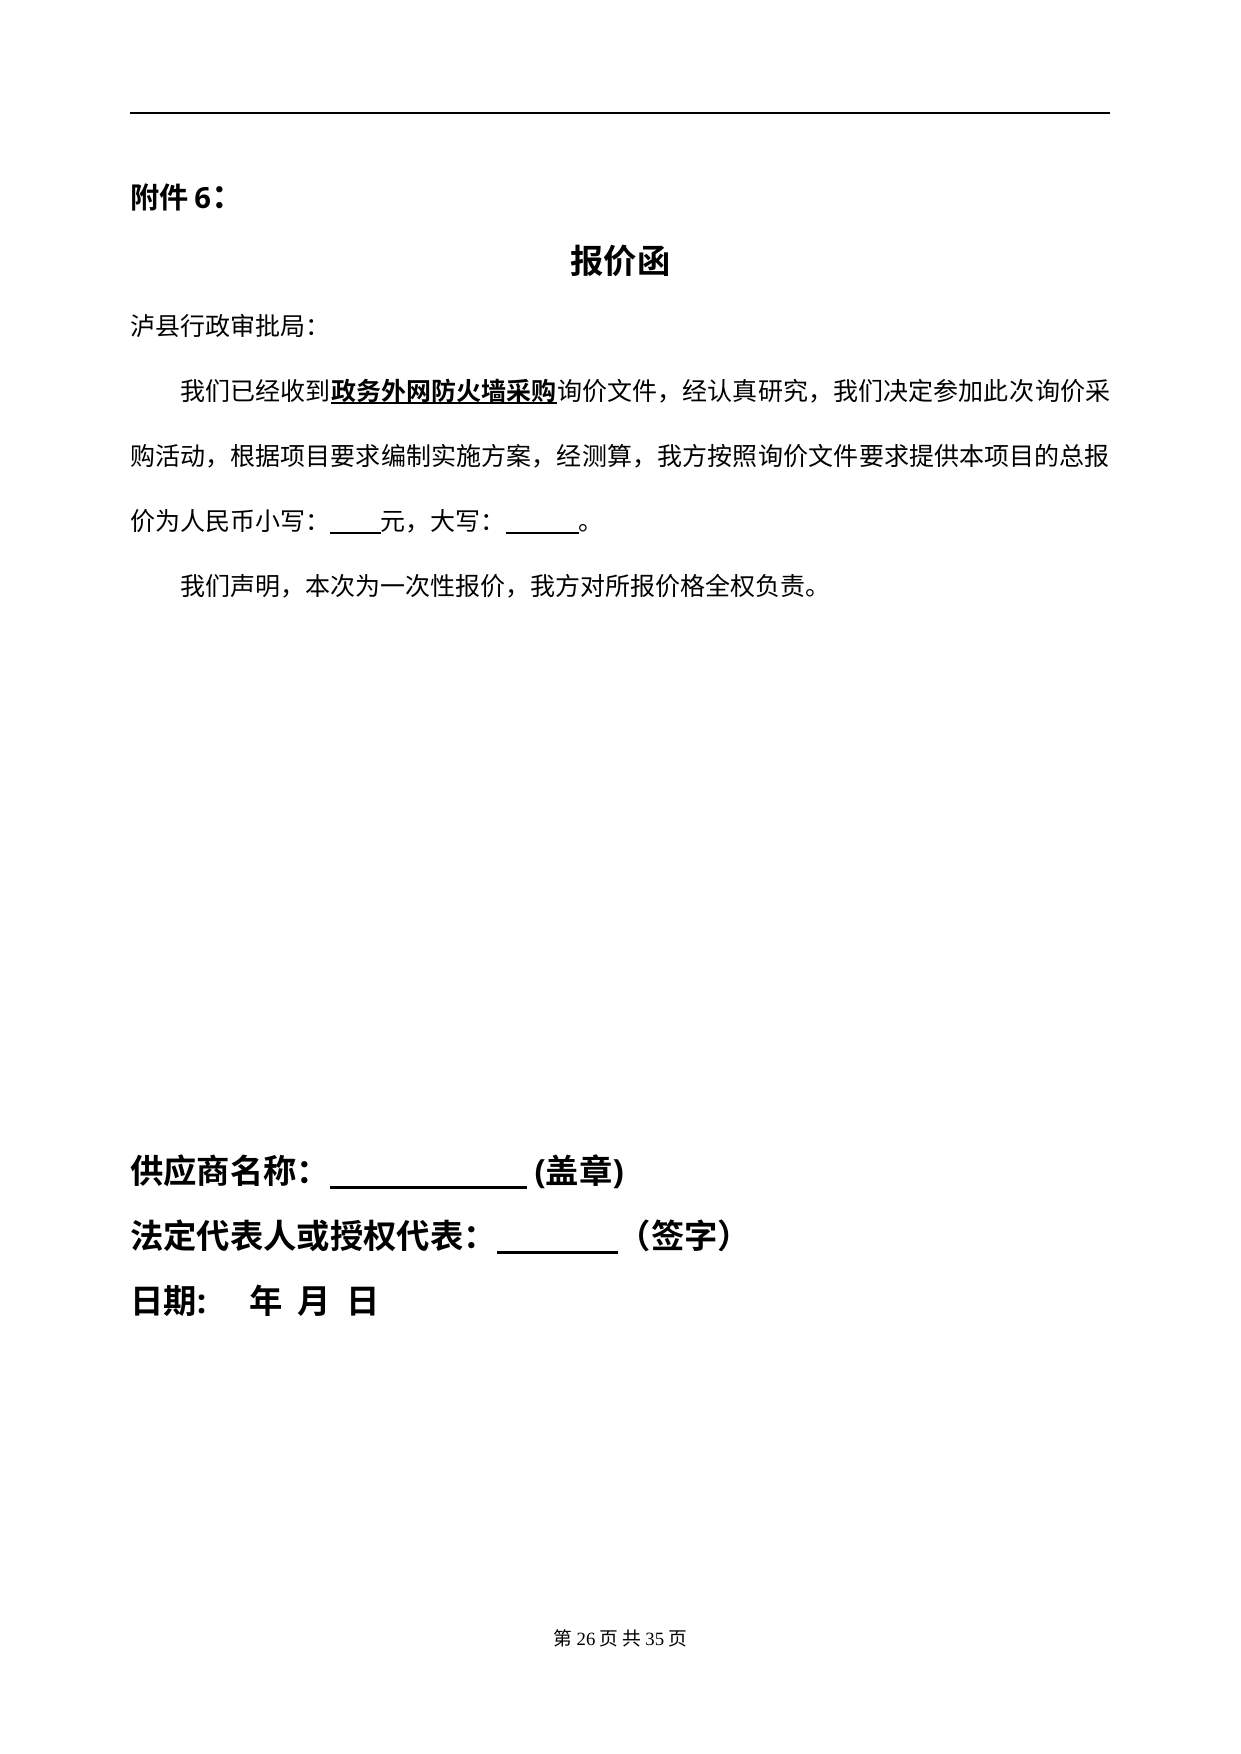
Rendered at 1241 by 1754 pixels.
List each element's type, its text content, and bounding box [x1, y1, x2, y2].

text 我们声明，本次为一次性报价，我方对所报价格全权负责。 [130, 552, 1110, 617]
text 供应商名称： (盖章) [130, 1137, 1110, 1202]
text 泸县行政审批局： [130, 292, 1110, 357]
text 报价函 [130, 227, 1110, 292]
text 我们已经收到政务外网防火墙采购询价文件，经认真研究，我们决定参加此次询价采购活动，根据项目要求编制实施方案，经测算，我方按照询价文件要求提供本项目的总报价为人民币小写： 元，大写： 。 [130, 357, 1110, 552]
text 日期: 年 月 日 [130, 1267, 1110, 1332]
text 法定代表人或授权代表： （签字） [130, 1202, 1110, 1267]
text 附件6： [130, 162, 1110, 227]
